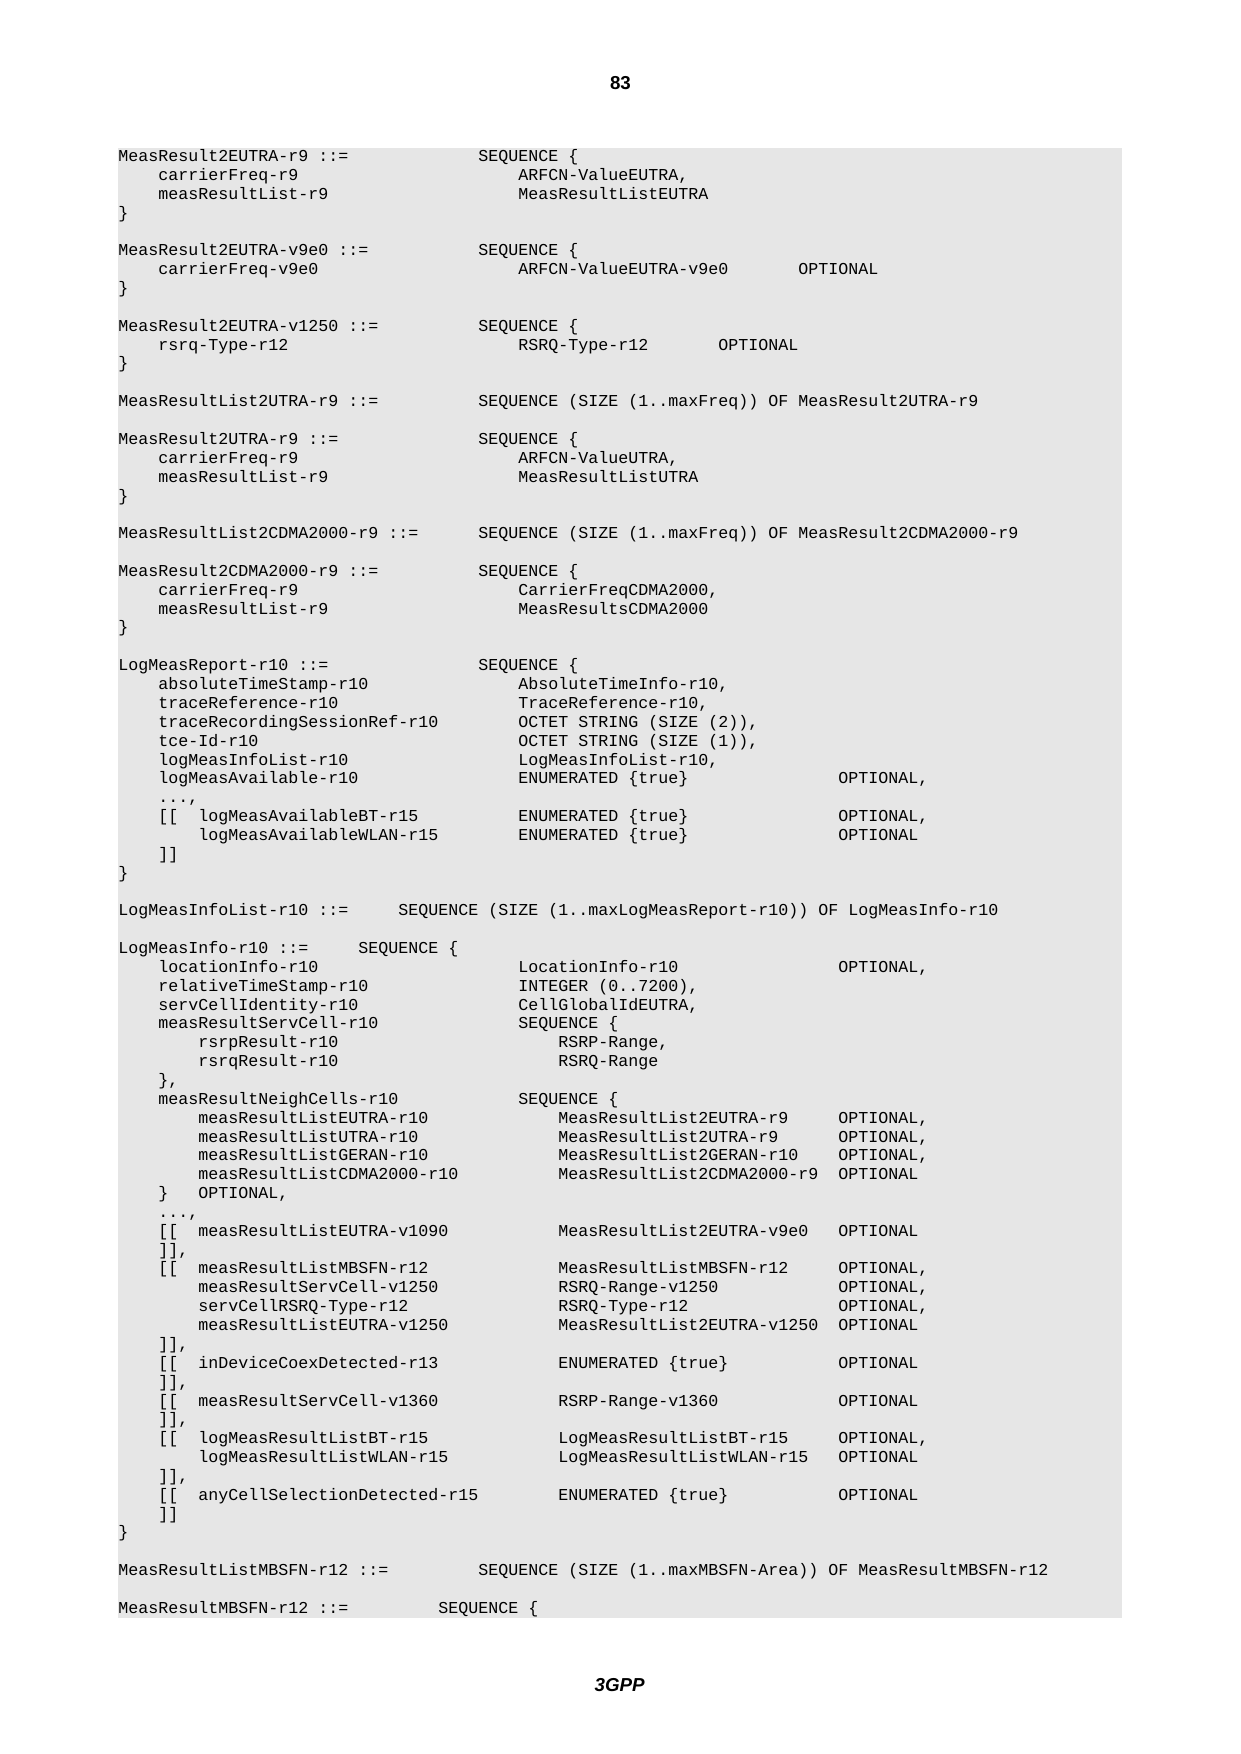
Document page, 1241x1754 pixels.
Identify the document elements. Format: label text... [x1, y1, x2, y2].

text ]], [118, 1336, 1122, 1354]
text MeasResult2EUTRA-v9e0 ::= SEQUENCE { [118, 242, 1122, 261]
text } [118, 1524, 1122, 1543]
text LogMeasReport-r10 ::= SEQUENCE { [118, 657, 1122, 676]
text } [118, 204, 1122, 223]
text logMeasInfoList-r10 LogMeasInfoList-r10, [118, 751, 1122, 770]
text [[ measResultListEUTRA-v1090 MeasResultList2EUTRA-v9e0 OPTIONAL [118, 1222, 1122, 1241]
text ]], [118, 1411, 1122, 1430]
text measResultList-r9 MeasResultListEUTRA [118, 185, 1122, 204]
text [[ measResultServCell-v1360 RSRP-Range-v1360 OPTIONAL [118, 1392, 1122, 1411]
text [[ logMeasResultListBT-r15 LogMeasResultListBT-r15 OPTIONAL, [118, 1430, 1122, 1449]
text MeasResult2EUTRA-v1250 ::= SEQUENCE { [118, 317, 1122, 336]
text absoluteTimeStamp-r10 AbsoluteTimeInfo-r10, [118, 676, 1122, 694]
text measResultListCDMA2000-r10 MeasResultList2CDMA2000-r9 OPTIONAL [118, 1166, 1122, 1185]
text measResultServCell-v1250 RSRQ-Range-v1250 OPTIONAL, [118, 1279, 1122, 1298]
text measResultListEUTRA-v1250 MeasResultList2EUTRA-v1250 OPTIONAL [118, 1317, 1122, 1336]
text measResultList-r9 MeasResultListUTRA [118, 468, 1122, 487]
text traceRecordingSessionRef-r10 OCTET STRING (SIZE (2)), [118, 713, 1122, 732]
text [[ measResultListMBSFN-r12 MeasResultListMBSFN-r12 OPTIONAL, [118, 1260, 1122, 1279]
text MeasResult2CDMA2000-r9 ::= SEQUENCE { [118, 562, 1122, 581]
text MeasResultList2UTRA-r9 ::= SEQUENCE (SIZE (1..maxFreq)) OF MeasResult2UTRA-r9 [118, 393, 1122, 412]
text measResultNeighCells-r10 SEQUENCE { [118, 1090, 1122, 1109]
text measResultListEUTRA-r10 MeasResultList2EUTRA-r9 OPTIONAL, [118, 1109, 1122, 1128]
text logMeasAvailable-r10 ENUMERATED {true} OPTIONAL, [118, 770, 1122, 789]
text [[ inDeviceCoexDetected-r13 ENUMERATED {true} OPTIONAL [118, 1354, 1122, 1373]
text carrierFreq-r9 ARFCN-ValueEUTRA, [118, 167, 1122, 185]
text measResultServCell-r10 SEQUENCE { [118, 1015, 1122, 1034]
text MeasResult2EUTRA-r9 ::= SEQUENCE { [118, 148, 1122, 167]
text MeasResultMBSFN-r12 ::= SEQUENCE { [118, 1599, 1122, 1618]
text locationInfo-r10 LocationInfo-r10 OPTIONAL, [118, 958, 1122, 977]
text MeasResult2UTRA-r9 ::= SEQUENCE { [118, 431, 1122, 449]
text tce-Id-r10 OCTET STRING (SIZE (1)), [118, 732, 1122, 751]
text carrierFreq-v9e0 ARFCN-ValueEUTRA-v9e0 OPTIONAL [118, 261, 1122, 280]
text ..., [118, 1203, 1122, 1222]
text carrierFreq-r9 CarrierFreqCDMA2000, [118, 581, 1122, 600]
text traceReference-r10 TraceReference-r10, [118, 694, 1122, 713]
text } [118, 355, 1122, 374]
text LogMeasInfo-r10 ::= SEQUENCE { [118, 939, 1122, 958]
text } [118, 619, 1122, 638]
text ]], [118, 1467, 1122, 1486]
text rsrqResult-r10 RSRQ-Range [118, 1053, 1122, 1072]
text MeasResultList2CDMA2000-r9 ::= SEQUENCE (SIZE (1..maxFreq)) OF MeasResult2CDMA2000-r9 [118, 525, 1122, 544]
text ]] [118, 1505, 1122, 1524]
text [[ logMeasAvailableBT-r15 ENUMERATED {true} OPTIONAL, [118, 808, 1122, 826]
text } [118, 487, 1122, 506]
text rsrq-Type-r12 RSRQ-Type-r12 OPTIONAL [118, 336, 1122, 355]
text } [118, 280, 1122, 298]
text }, [118, 1072, 1122, 1090]
text servCellIdentity-r10 CellGlobalIdEUTRA, [118, 996, 1122, 1015]
text servCellRSRQ-Type-r12 RSRQ-Type-r12 OPTIONAL, [118, 1298, 1122, 1317]
text relativeTimeStamp-r10 INTEGER (0..7200), [118, 977, 1122, 996]
text LogMeasInfoList-r10 ::= SEQUENCE (SIZE (1..maxLogMeasReport-r10)) OF LogMeasInfo-r10 [118, 902, 1122, 921]
text carrierFreq-r9 ARFCN-ValueUTRA, [118, 449, 1122, 468]
text measResultListGERAN-r10 MeasResultList2GERAN-r10 OPTIONAL, [118, 1147, 1122, 1166]
text ]], [118, 1241, 1122, 1260]
text measResultListUTRA-r10 MeasResultList2UTRA-r9 OPTIONAL, [118, 1128, 1122, 1147]
text rsrpResult-r10 RSRP-Range, [118, 1034, 1122, 1053]
text logMeasResultListWLAN-r15 LogMeasResultListWLAN-r15 OPTIONAL [118, 1449, 1122, 1467]
text ]] [118, 845, 1122, 864]
text ..., [118, 789, 1122, 808]
text MeasResultListMBSFN-r12 ::= SEQUENCE (SIZE (1..maxMBSFN-Area)) OF MeasResultMBSFN-r12 [118, 1562, 1122, 1581]
text logMeasAvailableWLAN-r15 ENUMERATED {true} OPTIONAL [118, 826, 1122, 845]
text [[ anyCellSelectionDetected-r15 ENUMERATED {true} OPTIONAL [118, 1486, 1122, 1505]
text } [118, 864, 1122, 883]
text ]], [118, 1373, 1122, 1392]
text } OPTIONAL, [118, 1185, 1122, 1203]
text measResultList-r9 MeasResultsCDMA2000 [118, 600, 1122, 619]
